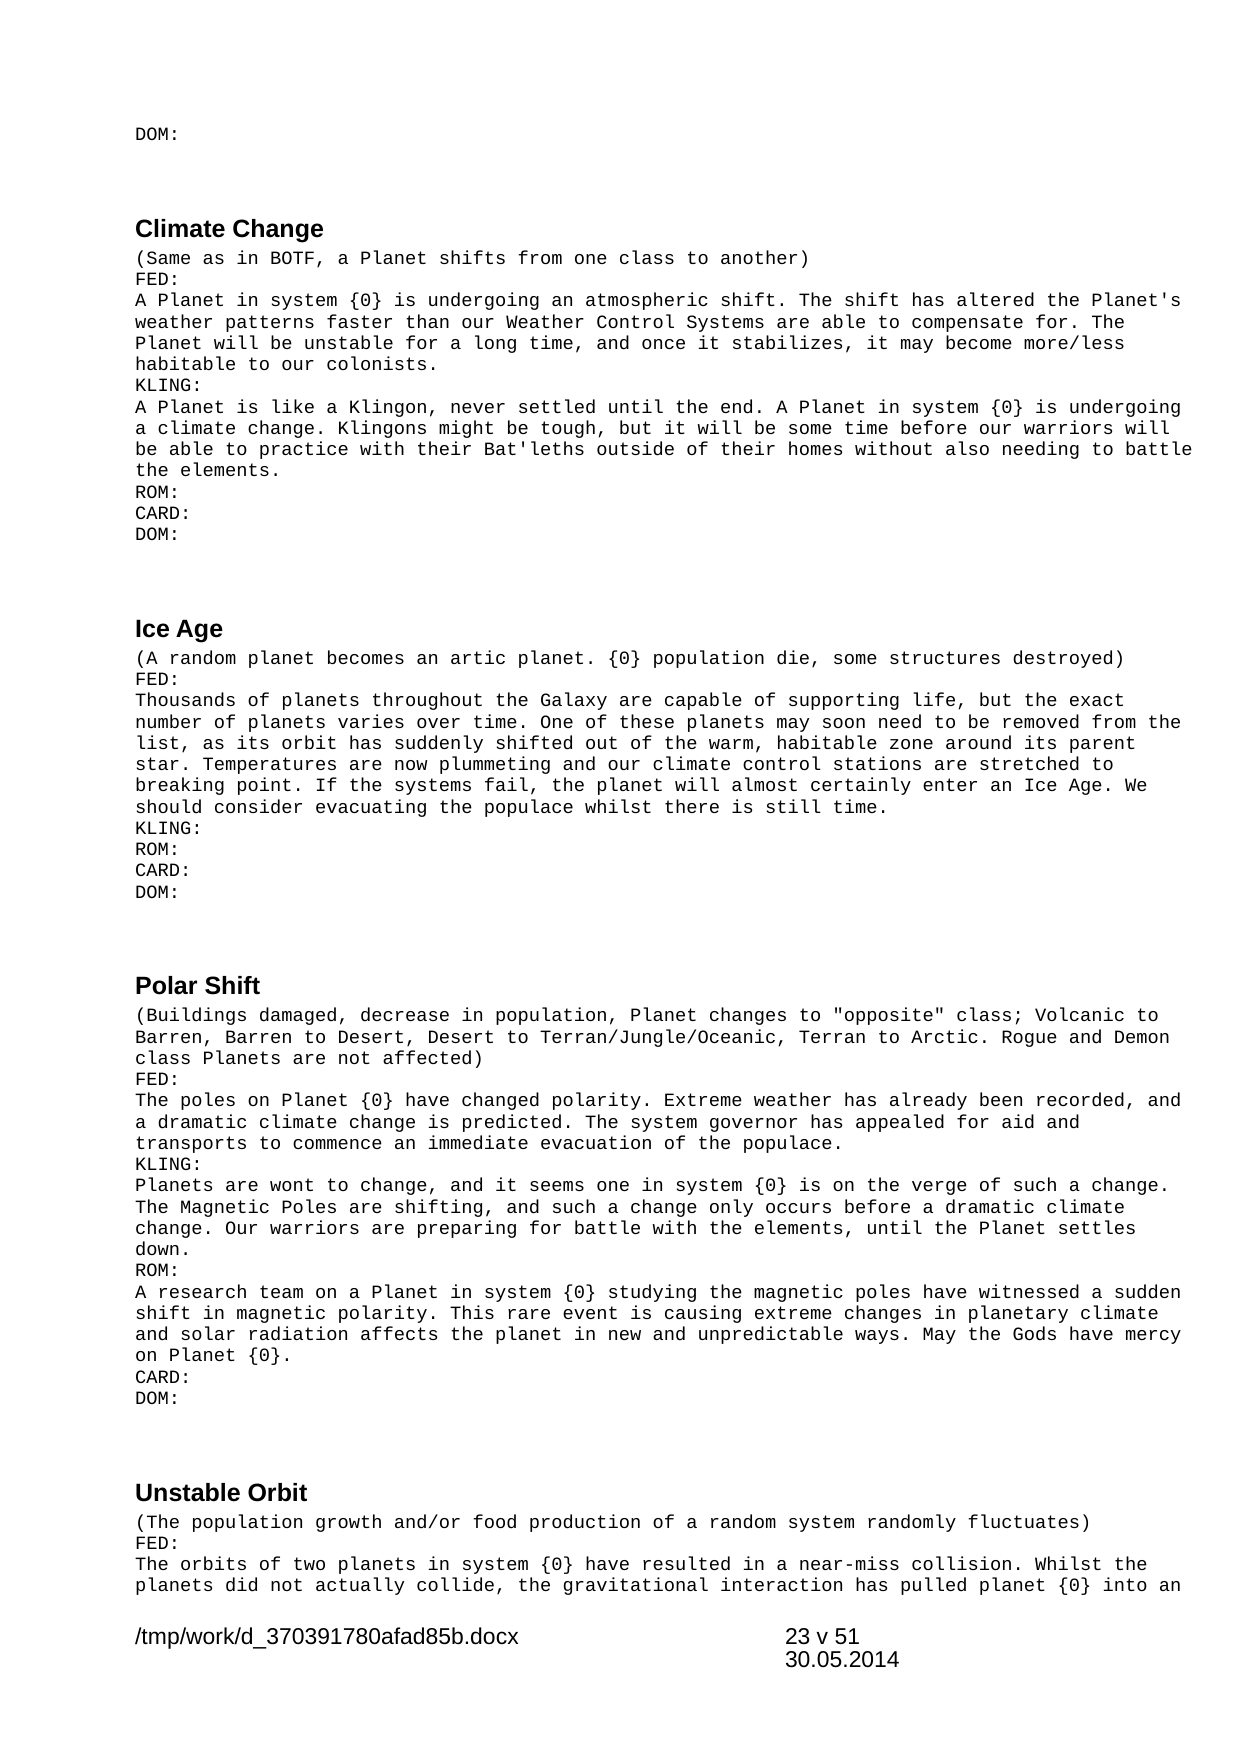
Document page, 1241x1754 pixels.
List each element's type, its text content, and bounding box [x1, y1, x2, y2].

text Thousands of planets throughout the Galaxy are capable of supporting life, but the exact number of planets varies over time. One of these planets may soon need to be removed from the list, as its orbit has suddenly shifted out of the warm, habitable zone around its parent star. Temperatures are now plummeting and our climate control stations are stretched to breaking point. If the systems fail, the planet will almost certainly enter an Ice Age. We should consider evacuating the populace whilst there is still time. [135, 691, 1195, 819]
text CARD: [135, 1367, 1195, 1389]
text KLING: [135, 376, 1195, 397]
text DOM: [135, 882, 1195, 904]
subtitle Climate Change [135, 214, 1120, 242]
text The poles on Planet {0} have changed polarity. Extreme weather has already been recorded, and a dramatic climate change is predicted. The system governor has appealed for aid and transports to commence an immediate evacuation of the populace. [135, 1091, 1195, 1155]
text (Same as in BOTF, a Planet shifts from one class to another) [135, 249, 1195, 270]
text CARD: [135, 861, 1195, 882]
text KLING: [135, 819, 1195, 840]
subtitle Unstable Orbit [135, 1477, 1120, 1506]
text FED: [135, 670, 1195, 691]
text (Buildings damaged, decrease in population, Planet changes to "opposite" class; Volcanic to Barren, Barren to Desert, Desert to Terran/Jungle/Oceanic, Terran to Arctic. Rogue and Demon class Planets are not affected) [135, 1006, 1195, 1070]
text (A random planet becomes an artic planet. {0} population die, some structures destroyed) [135, 649, 1195, 670]
text FED: [135, 1070, 1195, 1091]
text A Planet is like a Klingon, never settled until the end. A Planet in system {0} is undergoing a climate change. Klingons might be tough, but it will be some time before our warriors will be able to practice with their Bat'leths outside of their homes without also needing to battle the elements. [135, 397, 1195, 482]
text KLING: [135, 1155, 1195, 1176]
subtitle Polar Shift [135, 971, 1120, 1000]
text CARD: [135, 504, 1195, 525]
text A Planet in system {0} is undergoing an atmospheric shift. The shift has altered the Planet's weather patterns faster than our Weather Control Systems are able to compensate for. The Planet will be unstable for a long time, and once it stabilizes, it may become more/less habitable to our colonists. [135, 291, 1195, 376]
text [135, 1555, 1195, 1597]
text DOM: [135, 525, 1195, 546]
text FED: [135, 1534, 1195, 1555]
text (The population growth and/or food production of a random system randomly fluctuates) [135, 1512, 1195, 1534]
text Planets are wont to change, and it seems one in system {0} is on the verge of such a change. The Magnetic Poles are shifting, and such a change only occurs before a dramatic climate change. Our warriors are preparing for battle with the elements, until the Planet settles down. [135, 1176, 1195, 1261]
text ROM: [135, 840, 1195, 861]
text A research team on a Planet in system {0} studying the magnetic poles have witnessed a sudden shift in magnetic polarity. This rare event is causing extreme changes in planetary climate and solar radiation affects the planet in new and unpredictable ways. May the Gods have mercy on Planet {0}. [135, 1282, 1195, 1367]
text FED: [135, 270, 1195, 291]
text ROM: [135, 482, 1195, 504]
subtitle Ice Age [135, 614, 1120, 642]
text ROM: [135, 1261, 1195, 1282]
text DOM: [135, 125, 1195, 146]
text DOM: [135, 1389, 1195, 1410]
